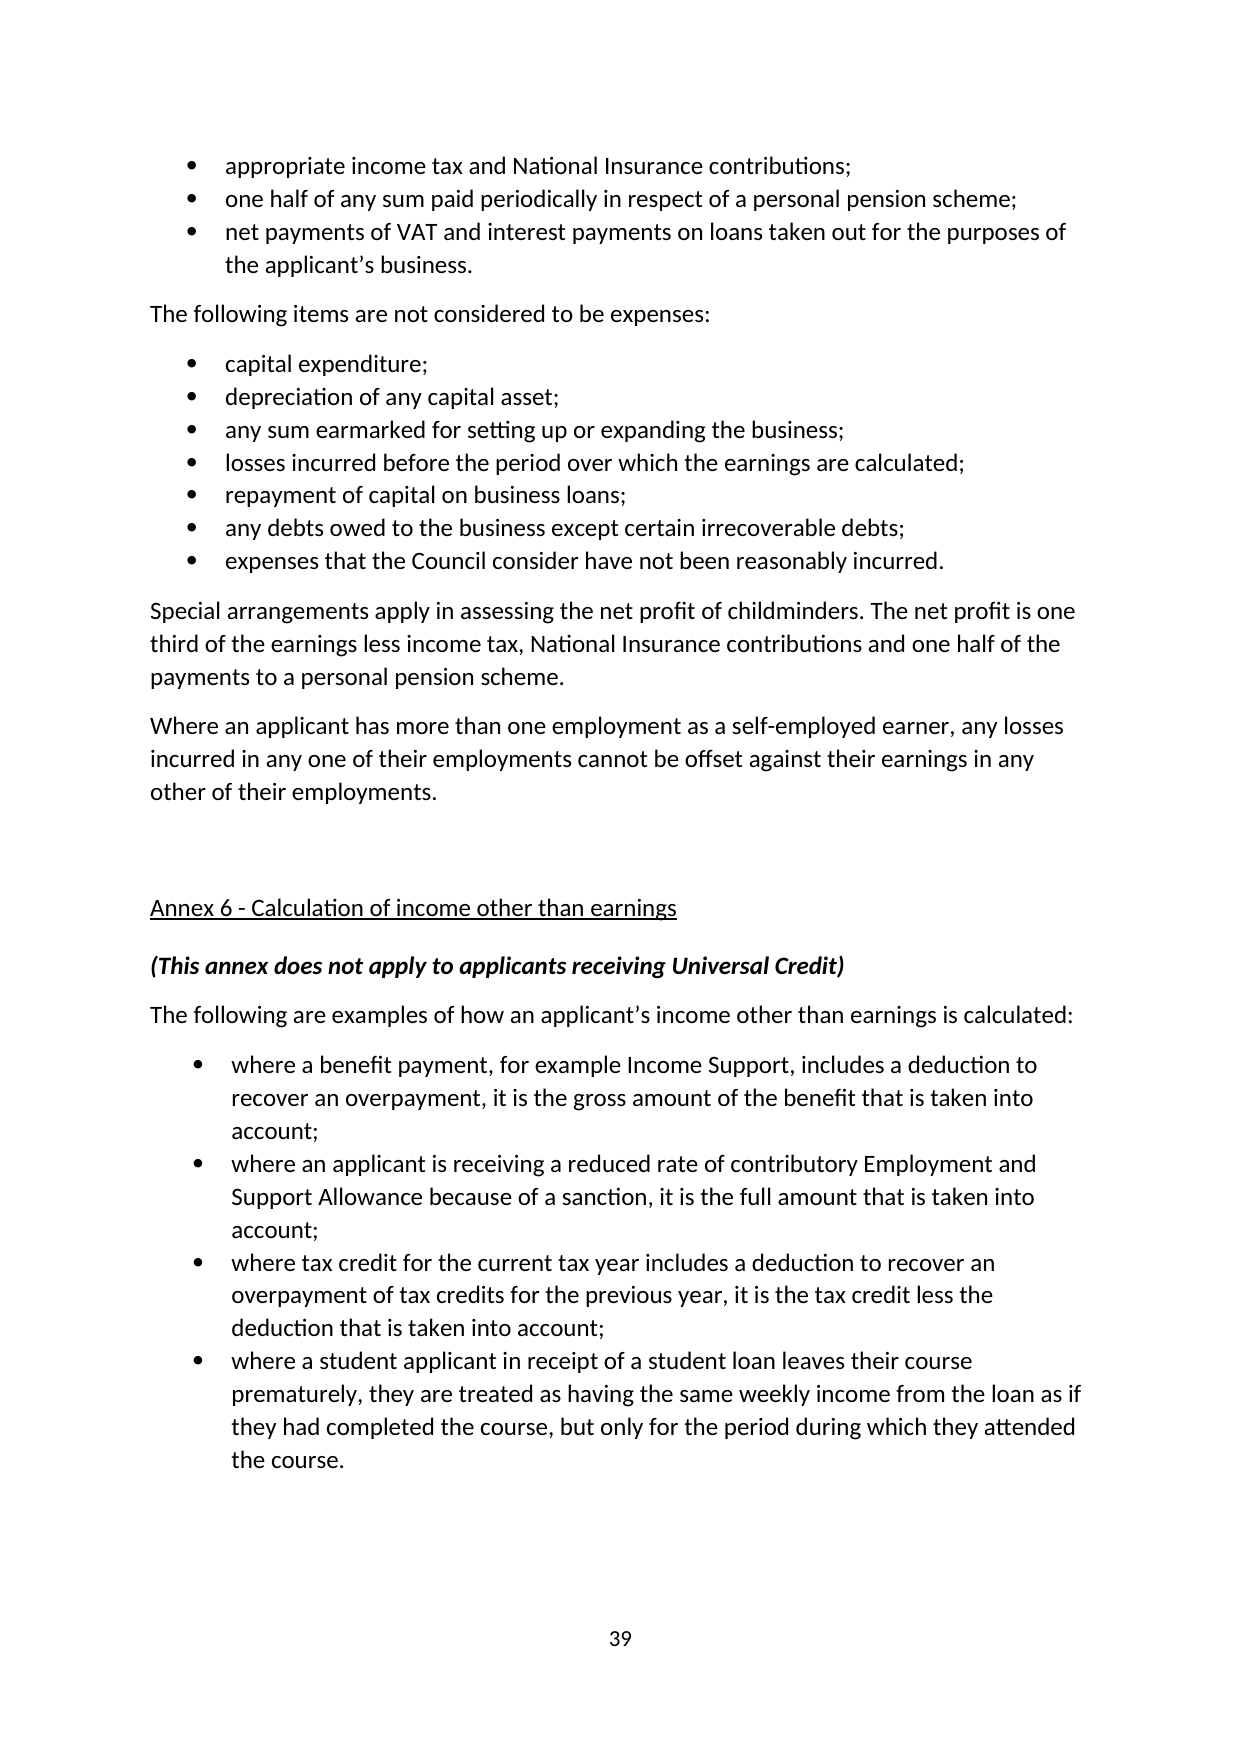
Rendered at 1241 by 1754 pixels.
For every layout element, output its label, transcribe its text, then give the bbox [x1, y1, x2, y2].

text The following items are not considered to be expenses: [150, 298, 1090, 329]
list losses incurred before the period over which the earnings are calculated; [187, 447, 1090, 477]
list where a student applicant in receipt of a student loan leaves their course prematurely, they are treated as having the same weekly income from the loan as if they had completed the course, but only for the period during which they attended the course. [194, 1345, 1090, 1475]
text Special arrangements apply in assessing the net profit of childminders. The net profit is one third of the earnings less income tax, National Insurance contributions and one half of the payments to a personal pension scheme. [150, 595, 1090, 691]
list where a benefit payment, for example Income Support, includes a deduction to recover an overpayment, it is the gross amount of the benefit that is taken into account; [194, 1049, 1090, 1146]
text The following are examples of how an applicant’s income other than earnings is calculated: [150, 999, 1090, 1030]
list where an applicant is receiving a reduced rate of contributory Employment and Support Allowance because of a sanction, it is the full amount that is taken into account; [194, 1148, 1090, 1244]
list capital expenditure; [187, 348, 1090, 378]
list expenses that the Council consider have not been reasonably incurred. [187, 545, 1090, 576]
list any debts owed to the business except certain irrecoverable debts; [187, 512, 1090, 543]
list depreciation of any capital asset; [187, 381, 1090, 411]
list repayment of capital on business loans; [187, 479, 1090, 510]
subtitle Annex 6 - Calculation of income other than earnings [150, 892, 1090, 923]
list any sum earmarked for setting up or expanding the business; [187, 414, 1090, 444]
list where tax credit for the current tax year includes a deduction to recover an overpayment of tax credits for the previous year, it is the tax credit less the deduction that is taken into account; [194, 1247, 1090, 1343]
list one half of any sum paid periodically in respect of a personal pension scheme; [187, 183, 1090, 213]
list net payments of VAT and interest payments on loans taken out for the purposes of the applicant’s business. [187, 216, 1090, 279]
list appropriate income tax and National Insurance contributions; [187, 150, 1090, 181]
text Where an applicant has more than one employment as a self-employed earner, any losses incurred in any one of their employments cannot be offset against their earnings in any other of their employments. [150, 710, 1090, 807]
text (This annex does not apply to applicants receiving Universal Credit) [150, 950, 1090, 981]
